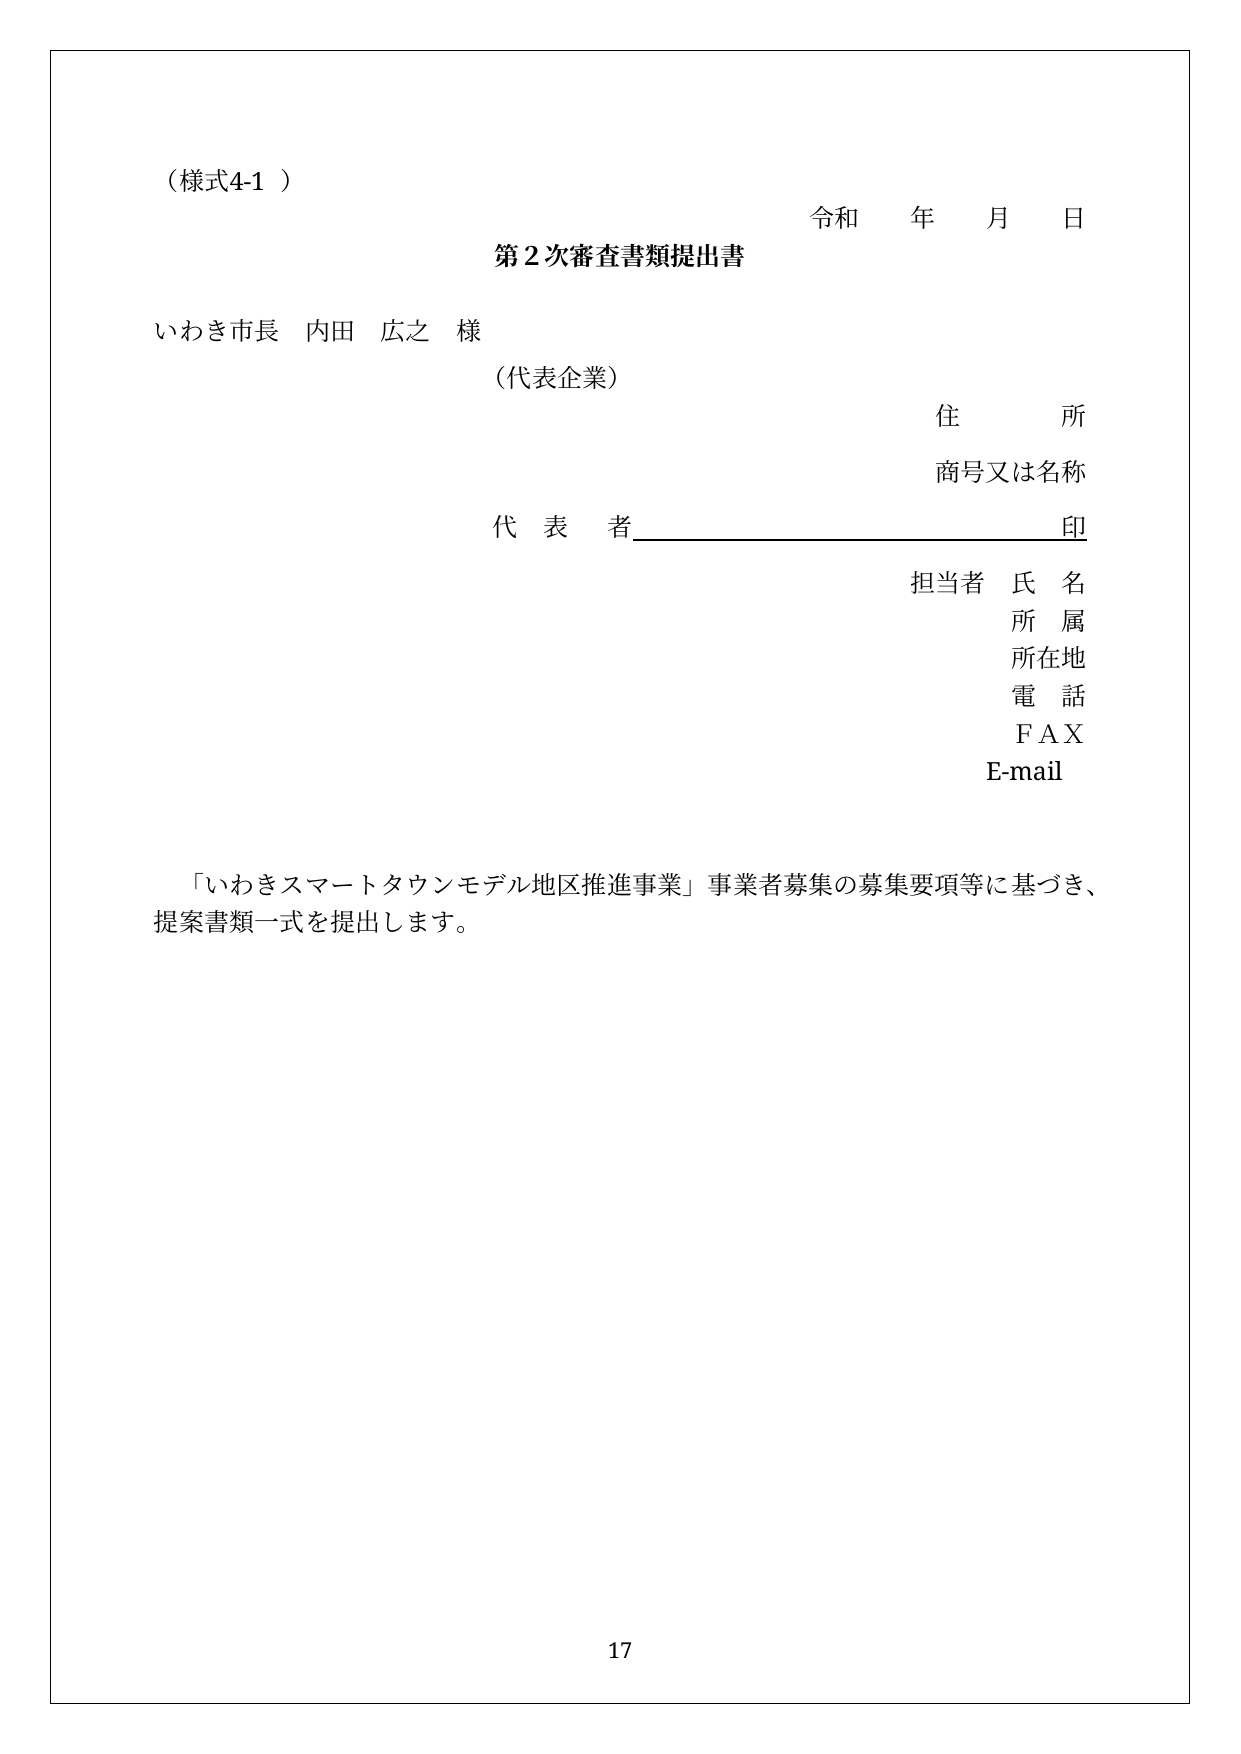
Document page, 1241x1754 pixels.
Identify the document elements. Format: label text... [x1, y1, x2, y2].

text 令和 年 月 日 [154, 198, 1086, 236]
subtitle （様式4-1） [154, 160, 1086, 198]
text いわき市長 内田 広之 様 [154, 311, 1086, 349]
text 「いわきスマートタウンモデル地区推進事業」事業者募集の募集要項等に基づき、提案書類一式を提出します。 [154, 864, 1086, 940]
text （代表企業） [479, 358, 1086, 396]
text 第２次審査書類提出書 [154, 236, 1086, 273]
text 商号又は名称 [154, 452, 1086, 489]
text 代表者 印 [154, 507, 1086, 545]
text 担当者 氏 名 [154, 563, 1086, 601]
text 住 所 [154, 396, 1086, 434]
text 電 話 [154, 676, 1086, 714]
text 所在地 [154, 638, 1086, 676]
text ＦＡＸ [154, 714, 1086, 751]
text 所 属 [154, 601, 1086, 638]
text E-mail [154, 751, 1086, 789]
